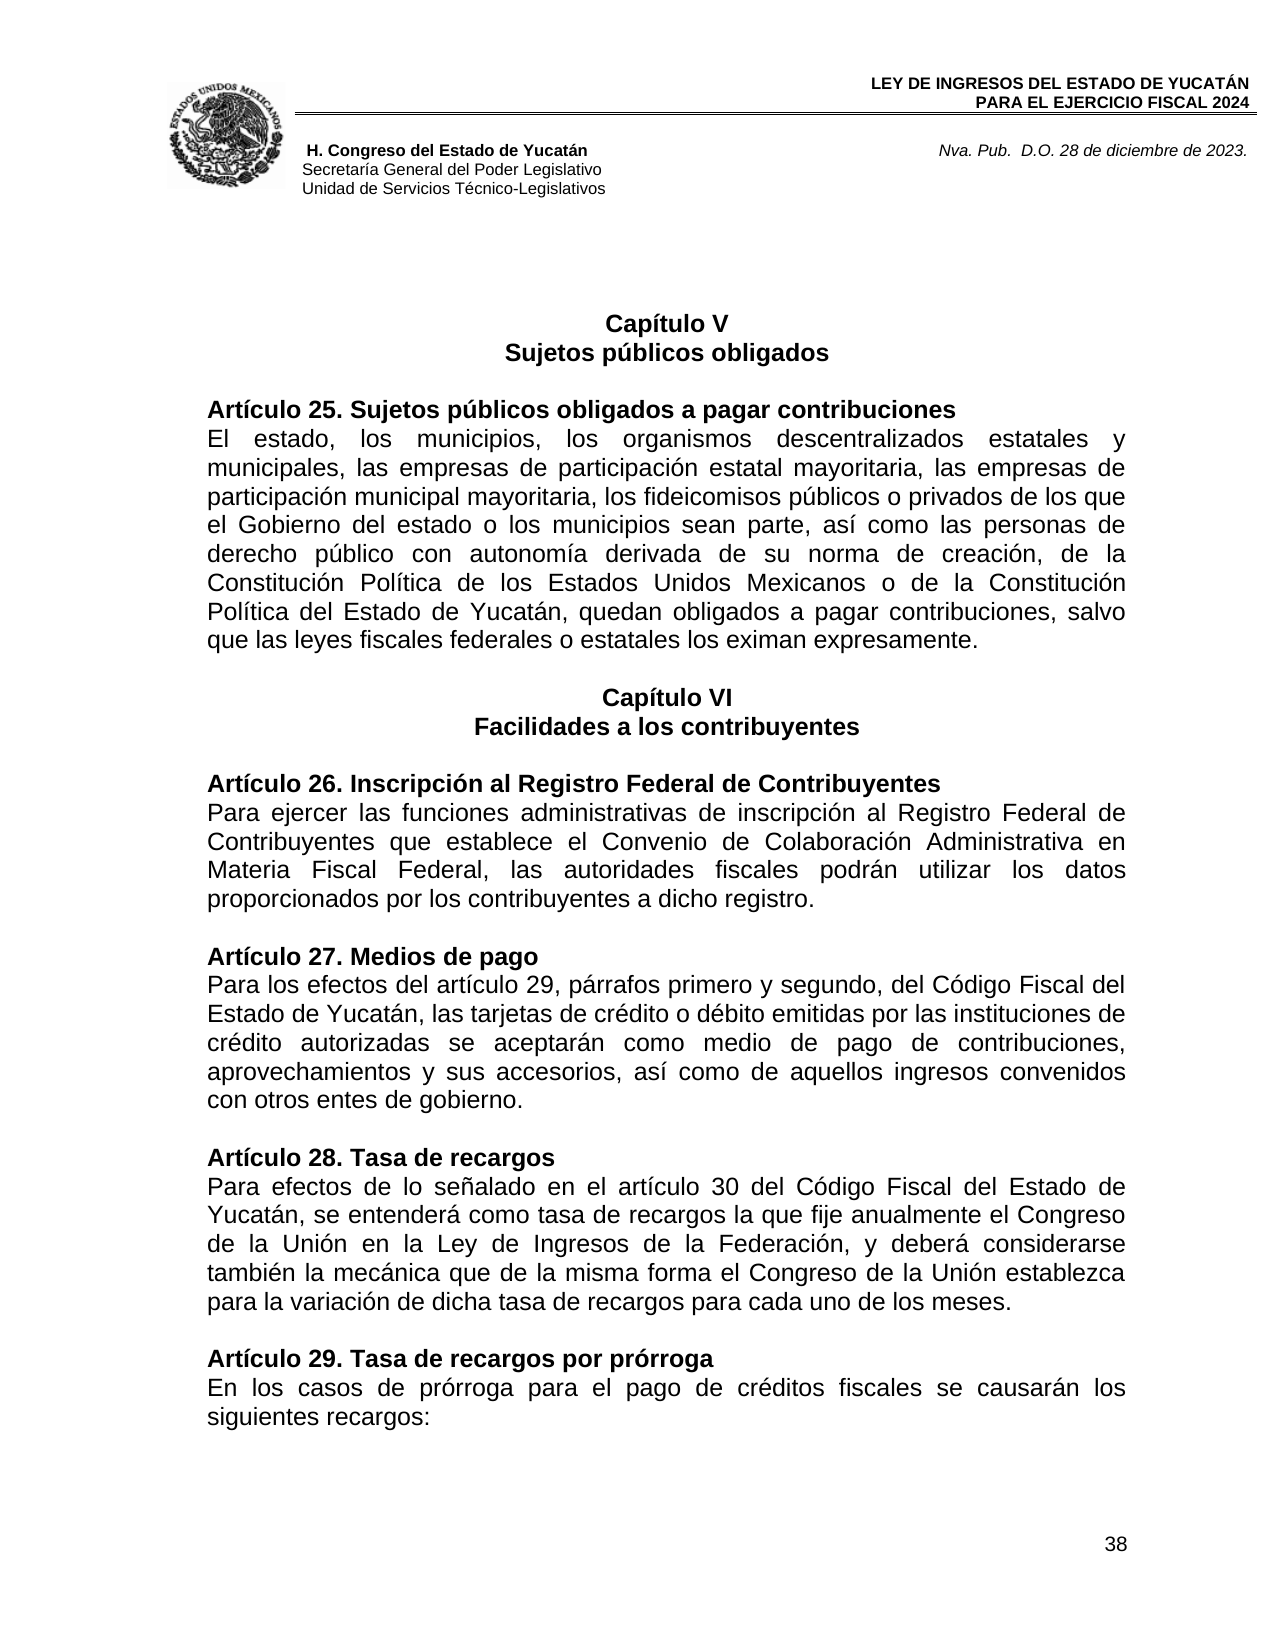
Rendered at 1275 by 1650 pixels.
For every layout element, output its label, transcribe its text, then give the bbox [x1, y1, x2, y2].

text Para los efectos del artículo 29, párrafos primero y segundo, del Código Fiscal del Estado de Yucatán, las tarjetas de crédito o débito emitidas por las instituciones de crédito autorizadas se aceptarán como medio de pago de contribuciones, aprovechamientos y sus accesorios, así como de aquellos ingresos convenidos con otros entes de gobierno. [207, 971, 1127, 1114]
text En los casos de prórroga para el pago de créditos fiscales se causarán los siguientes recargos: [207, 1373, 1127, 1431]
text Sujetos públicos obligados [207, 338, 1127, 367]
text Para ejercer las funciones administrativas de inscripción al Registro Federal de Contribuyentes que establece el Convenio de Colaboración Administrativa en Materia Fiscal Federal, las autoridades fiscales podrán utilizar los datos proporcionados por los contribuyentes a dicho registro. [207, 798, 1127, 913]
text Para efectos de lo señalado en el artículo 30 del Código Fiscal del Estado de Yucatán, se entenderá como tasa de recargos la que fije anualmente el Congreso de la Unión en la Ley de Ingresos de la Federación, y deberá considerarse también la mecánica que de la misma forma el Congreso de la Unión establezca para la variación de dicha tasa de recargos para cada uno de los meses. [207, 1172, 1127, 1316]
text El estado, los municipios, los organismos descentralizados estatales y municipales, las empresas de participación estatal mayoritaria, las empresas de participación municipal mayoritaria, los fideicomisos públicos o privados de los que el Gobierno del estado o los municipios sean parte, así como las personas de derecho público con autonomía derivada de su norma de creación, de la Constitución Política de los Estados Unidos Mexicanos o de la Constitución Política del Estado de Yucatán, quedan obligados a pagar contribuciones, salvo que las leyes fiscales federales o estatales los eximan expresamente. [207, 424, 1127, 654]
text Artículo 25. Sujetos públicos obligados a pagar contribuciones [207, 396, 1127, 424]
text Artículo 28. Tasa de recargos [207, 1143, 1127, 1172]
text Artículo 27. Medios de pago [207, 942, 1127, 971]
text Capítulo V [207, 309, 1127, 338]
text Capítulo VI [207, 683, 1127, 712]
text Artículo 29. Tasa de recargos por prórroga [207, 1344, 1127, 1373]
text Artículo 26. Inscripción al Registro Federal de Contribuyentes [207, 769, 1127, 798]
text Facilidades a los contribuyentes [207, 712, 1127, 741]
